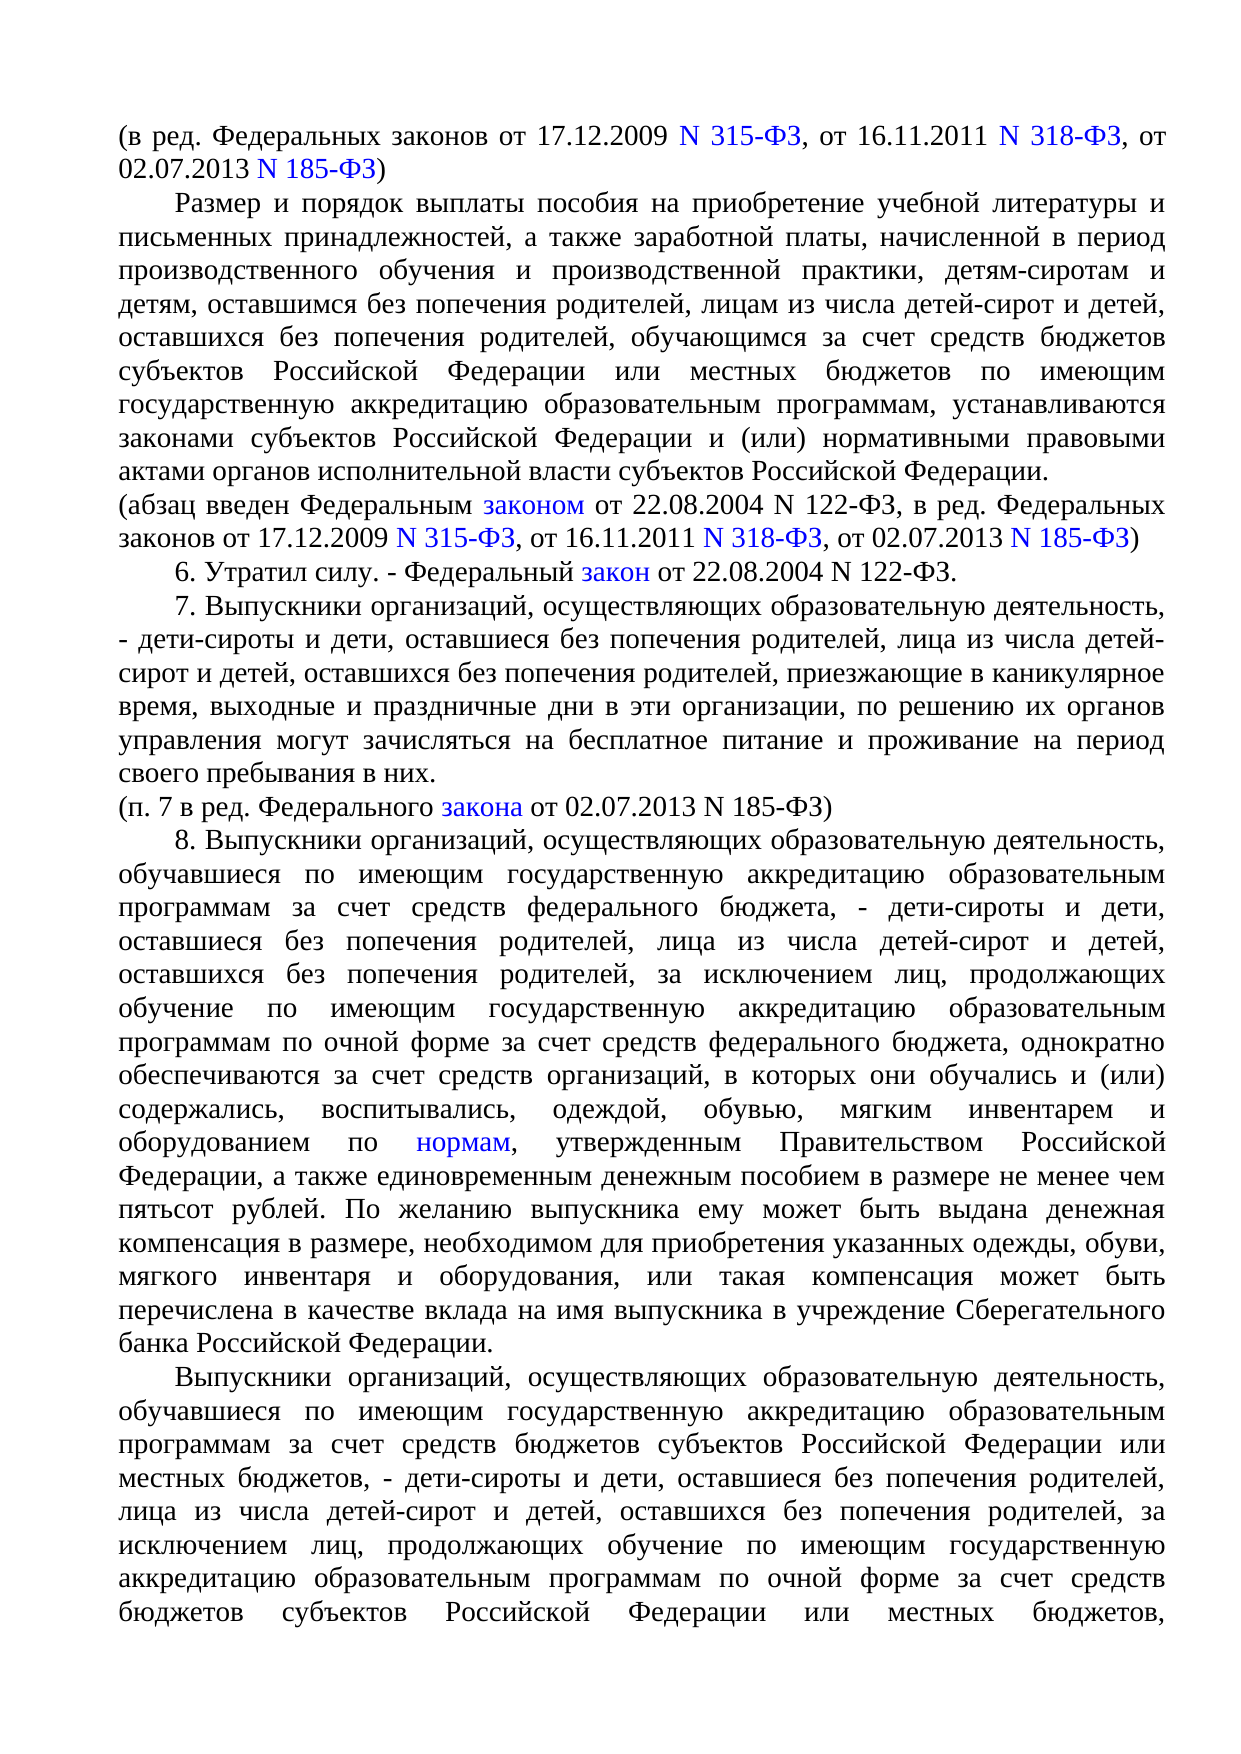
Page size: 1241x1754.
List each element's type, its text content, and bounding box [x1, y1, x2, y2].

text Размер и порядок выплаты пособия на приобретение учебной литературы и письменных принадлежностей, а также заработной платы, начисленной в период производственного обучения и производственной практики, детям-сиротам и детям, оставшимся без попечения родителей, лицам из числа детей-сирот и детей, оставшихся без попечения родителей, обучающимся за счет средств бюджетов субъектов Российской Федерации или местных бюджетов по имеющим государственную аккредитацию образовательным программам, устанавливаются законами субъектов Российской Федерации и (или) нормативными правовыми актами органов исполнительной власти субъектов Российской Федерации. [118, 185, 1166, 487]
text 8. Выпускники организаций, осуществляющих образовательную деятельность, обучавшиеся по имеющим государственную аккредитацию образовательным программам за счет средств федерального бюджета, - дети-сироты и дети, оставшиеся без попечения родителей, лица из числа детей-сирот и детей, оставшихся без попечения родителей, за исключением лиц, продолжающих обучение по имеющим государственную аккредитацию образовательным программам по очной форме за счет средств федерального бюджета, однократно обеспечиваются за счет средств организаций, в которых они обучались и (или) содержались, воспитывались, одеждой, обувью, мягким инвентарем и оборудованием по нормам, утвержденным Правительством Российской Федерации, а также единовременным денежным пособием в размере не менее чем пятьсот рублей. По желанию выпускника ему может быть выдана денежная компенсация в размере, необходимом для приобретения указанных одежды, обуви, мягкого инвентаря и оборудования, или такая компенсация может быть перечислена в качестве вклада на имя выпускника в учреждение Сберегательного банка Российской Федерации. [118, 822, 1166, 1359]
text 7. Выпускники организаций, осуществляющих образовательную деятельность, - дети-сироты и дети, оставшиеся без попечения родителей, лица из числа детей-сирот и детей, оставшихся без попечения родителей, приезжающие в каникулярное время, выходные и праздничные дни в эти организации, по решению их органов управления могут зачисляться на бесплатное питание и проживание на период своего пребывания в них. [118, 588, 1166, 789]
text (в ред. Федеральных законов от 17.12.2009 N 315-ФЗ, от 16.11.2011 N 318-ФЗ, от 02.07.2013 N 185-ФЗ) [118, 118, 1166, 185]
text (п. 7 в ред. Федерального закона от 02.07.2013 N 185-ФЗ) [118, 789, 1166, 822]
text (абзац введен Федеральным законом от 22.08.2004 N 122-ФЗ, в ред. Федеральных законов от 17.12.2009 N 315-ФЗ, от 16.11.2011 N 318-ФЗ, от 02.07.2013 N 185-ФЗ) [118, 487, 1166, 554]
text 6. Утратил силу. - Федеральный закон от 22.08.2004 N 122-ФЗ. [118, 554, 1166, 588]
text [118, 1359, 1166, 1627]
